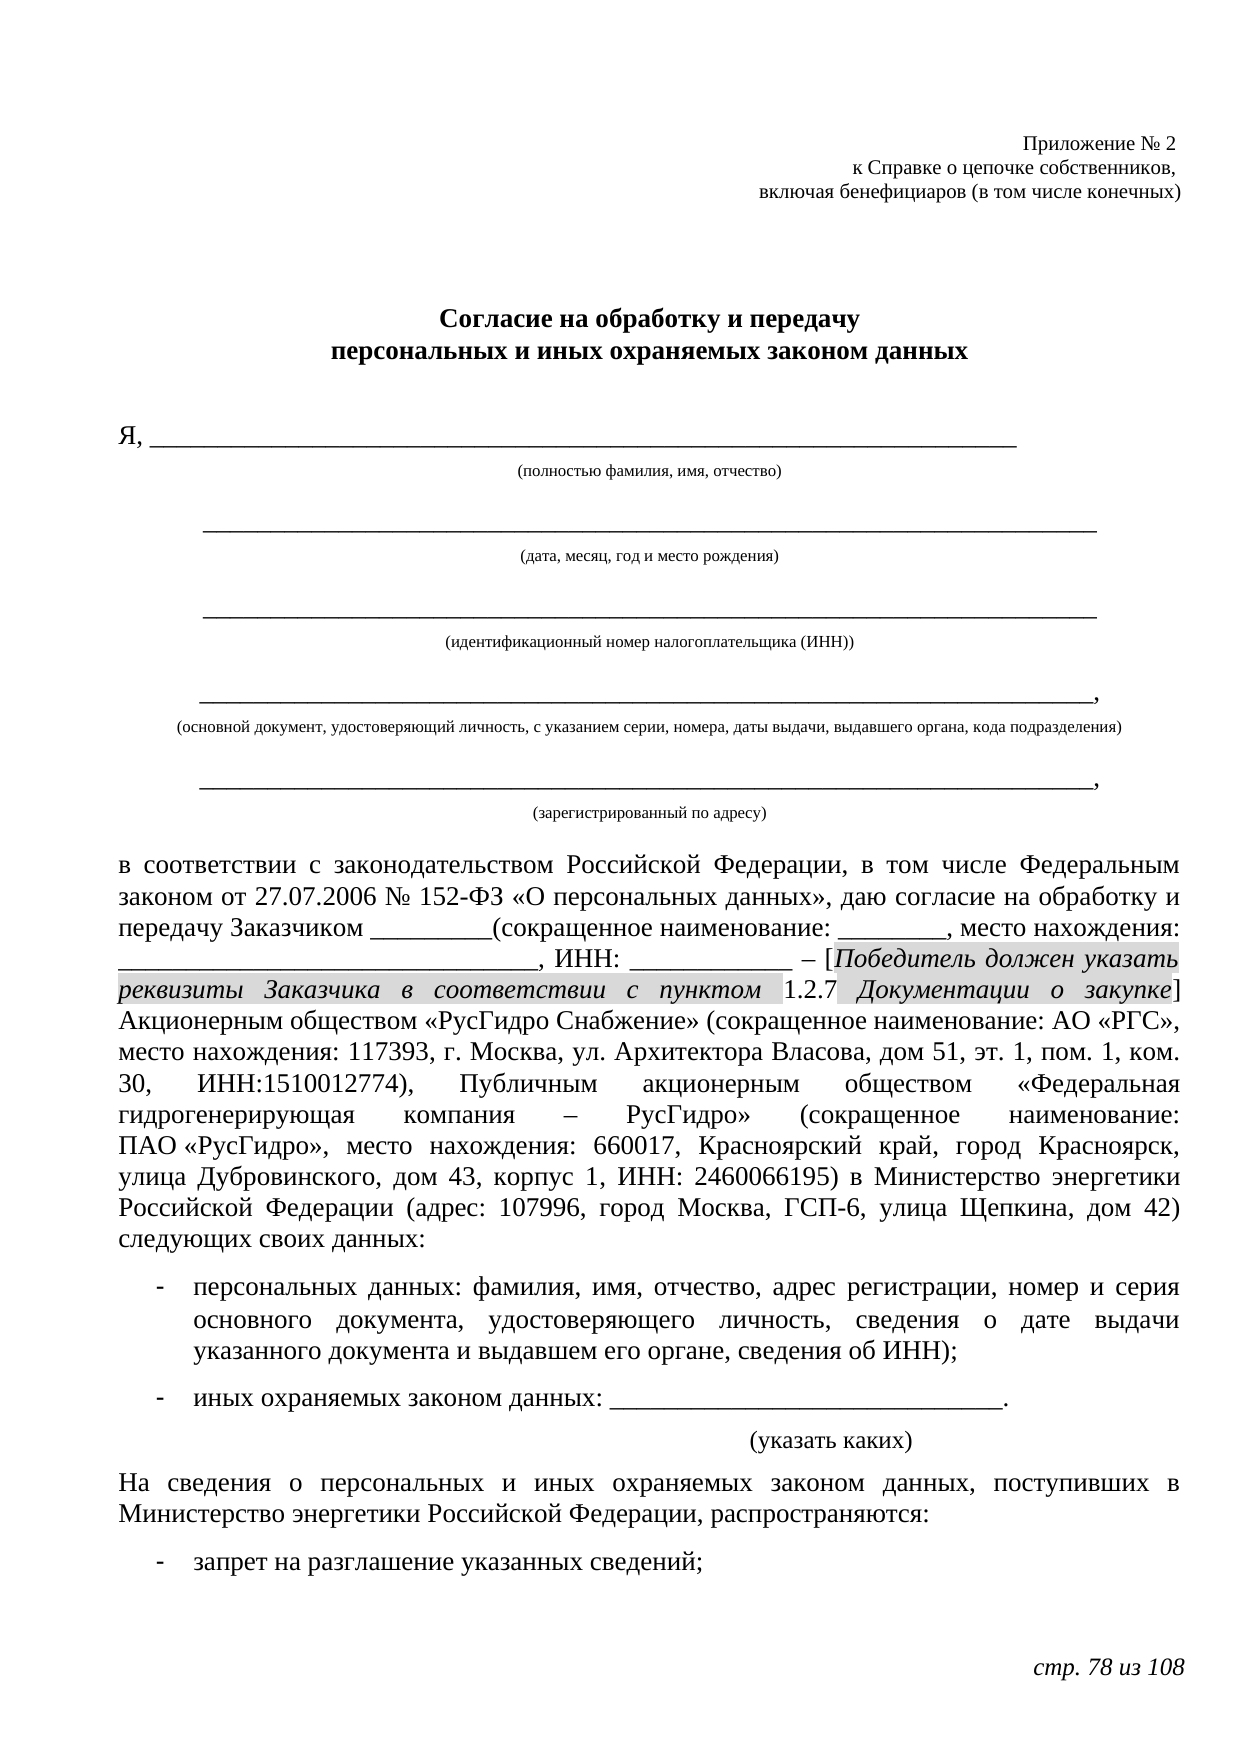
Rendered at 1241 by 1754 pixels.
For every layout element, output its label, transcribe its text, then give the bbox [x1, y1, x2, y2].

text (зарегистрированный по адресу) [118, 803, 1181, 836]
list персональных данных: фамилия, имя, отчество, адрес регистрации, номер и серия основного документа, удостоверяющего личность, сведения о дате выдачи указанного документа и выдавшем его органе, сведения об ИНН); [156, 1266, 1181, 1365]
text (дата, месяц, год и место рождения) [118, 546, 1181, 579]
text __________________________________________________________________ [118, 590, 1181, 621]
text (идентификационный номер налогоплательщика (ИНН)) [118, 632, 1181, 665]
text (полностью фамилия, имя, отчество) [118, 461, 1181, 494]
text __________________________________________________________________, [118, 676, 1181, 707]
text в соответствии с законодательством Российской Федерации, в том числе Федеральным законом от 27.07.2006 № 152-ФЗ «О персональных данных», даю согласие на обработку и передачу Заказчиком _________(сокращенное наименование: ________, место нахождения: _______________________________, ИНН: ____________ – [Победитель должен указать реквизиты Заказчика в соответствии с пунктом 1.2.7 Документации о закупке] Акционерным обществом «РусГидро Снабжение» (сокращенное наименование: АО «РГС», место нахождения: 117393, г. Москва, ул. Архитектора Власова, дом 51, эт. 1, пом. 1, ком. 30, ИНН:1510012774), Публичным акционерным обществом «Федеральная гидрогенерирующая компания – РусГидро» (сокращенное наименование: ПАО «РусГидро», место нахождения: 660017, Красноярский край, город Красноярск, улица Дубровинского, дом 43, корпус 1, ИНН: 2460066195) в Министерство энергетики Российской Федерации (адрес: 107996, город Москва, ГСП-6, улица Щепкина, дом 42) следующих своих данных: [118, 849, 1181, 1253]
text __________________________________________________________________ [118, 504, 1181, 536]
text Согласие на обработку и передачу персональных и иных охраняемых законом данных [118, 303, 1181, 365]
list запрет на разглашение указанных сведений; [156, 1541, 1181, 1578]
text __________________________________________________________________, [118, 761, 1181, 792]
text На сведения о персональных и иных охраняемых законом данных, поступивших в Министерство энергетики Российской Федерации, распространяются: [118, 1466, 1181, 1528]
text Приложение № 2 к Справке о цепочке собственников, включая бенефициаров (в том числе конечных) [118, 131, 1181, 203]
text Я, ________________________________________________________________ [118, 419, 1181, 450]
text (основной документ, удостоверяющий личность, с указанием серии, номера, даты выдачи, выдавшего органа, кода подразделения) [118, 717, 1181, 751]
list иных охраняемых законом данных: _____________________________. [156, 1378, 1181, 1414]
text (указать каких) [118, 1425, 1181, 1454]
